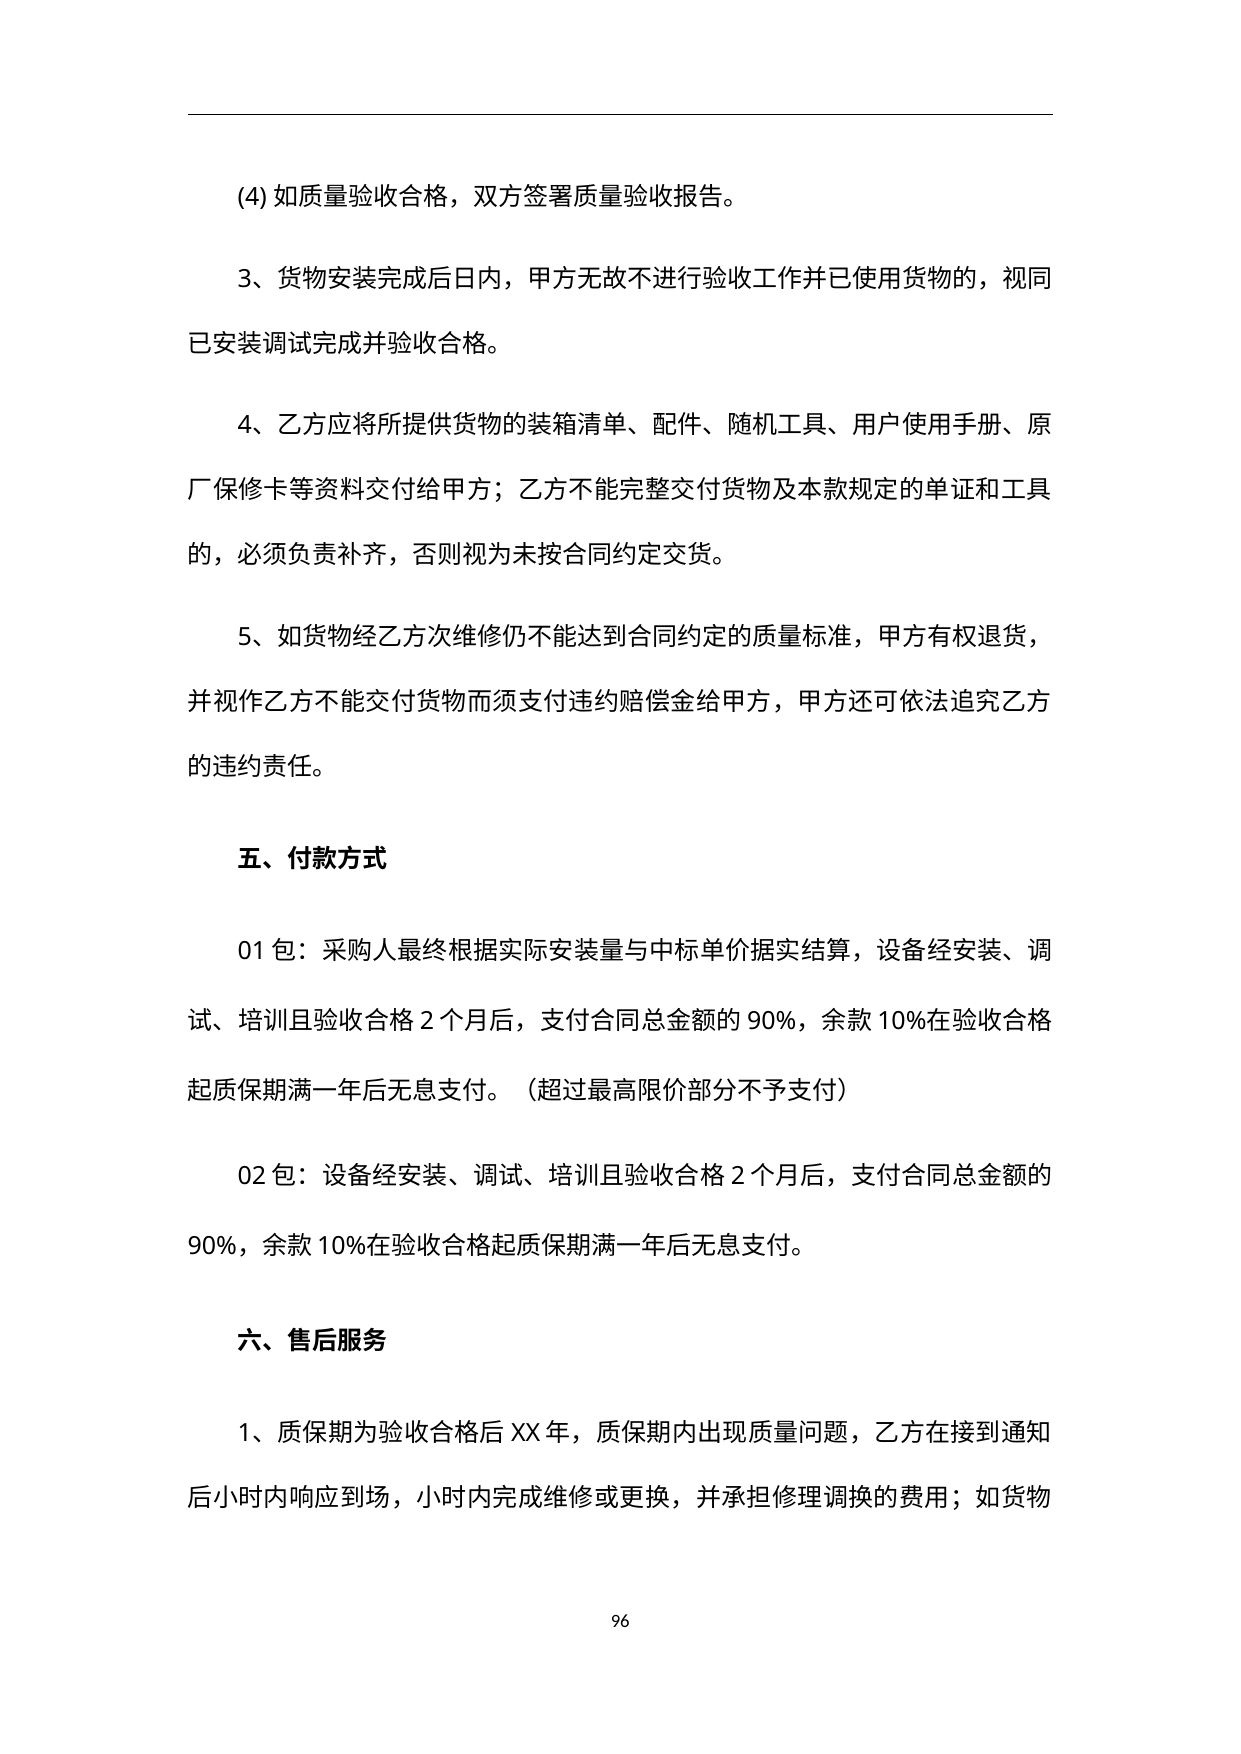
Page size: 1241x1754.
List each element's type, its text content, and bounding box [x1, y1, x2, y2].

text 5、如货物经乙方次维修仍不能达到合同约定的质量标准，甲方有权退货，并视作乙方不能交付货物而须支付违约赔偿金给甲方，甲方还可依法追究乙方的违约责任。 [187, 602, 1053, 797]
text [187, 1398, 1053, 1528]
text 4、乙方应将所提供货物的装箱清单、配件、随机工具、用户使用手册、原厂保修卡等资料交付给甲方；乙方不能完整交付货物及本款规定的单证和工具的，必须负责补齐，否则视为未按合同约定交货。 [187, 390, 1053, 585]
subtitle 五、付款方式 [187, 824, 1053, 889]
text 01包：采购人最终根据实际安装量与中标单价据实结算，设备经安装、调试、培训且验收合格2个月后，支付合同总金额的90%，余款10%在验收合格起质保期满一年后无息支付。（超过最高限价部分不予支付） [187, 916, 1053, 1121]
subtitle 六、售后服务 [187, 1306, 1053, 1371]
text (4) 如质量验收合格，双方签署质量验收报告。 [187, 162, 1053, 227]
text 02包：设备经安装、调试、培训且验收合格2个月后，支付合同总金额的90%，余款10%在验收合格起质保期满一年后无息支付。 [187, 1141, 1053, 1276]
text 3、货物安装完成后日内，甲方无故不进行验收工作并已使用货物的，视同已安装调试完成并验收合格。 [187, 244, 1053, 374]
